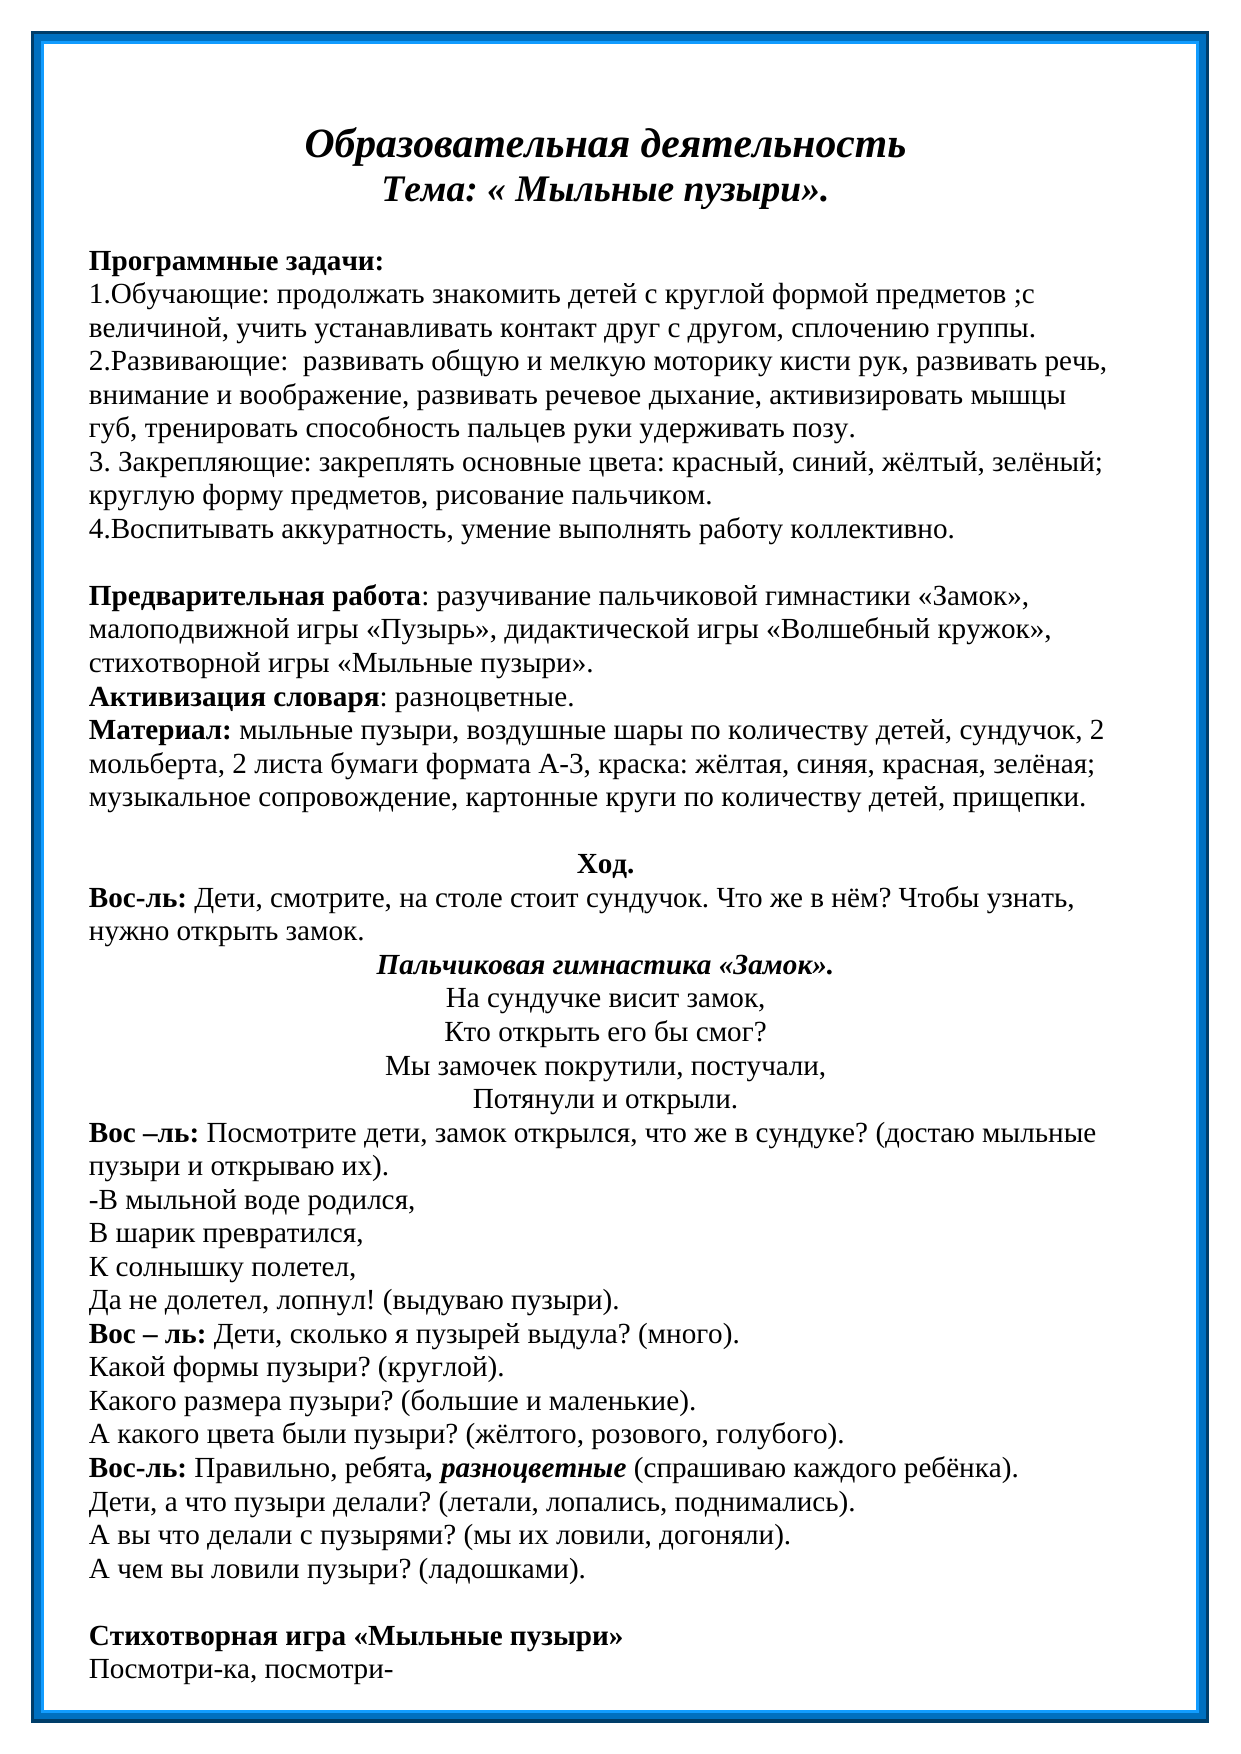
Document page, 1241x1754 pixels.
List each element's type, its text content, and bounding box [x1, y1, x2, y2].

text А какого цвета были пузыри? (жёлтого, розового, голубого). [89, 1417, 1122, 1450]
text А вы что делали с пузырями? (мы их ловили, догоняли). [89, 1517, 1122, 1551]
text Вос-ль: Дети, смотрите, на столе стоит сундучок. Что же в нём? Чтобы узнать, нужно открыть замок. [89, 880, 1122, 947]
text На сундучке висит замок, [89, 981, 1122, 1014]
text Стихотворная игра «Мыльные пузыри» [89, 1618, 1122, 1651]
text Активизация словаря: разноцветные. [89, 679, 1122, 712]
text Вос – ль: Дети, сколько я пузырей выдула? (много). [89, 1316, 1122, 1349]
text Вос-ль: Правильно, ребята, разноцветные (спрашиваю каждого ребёнка). [89, 1450, 1122, 1484]
text Предварительная работа: разучивание пальчиковой гимнастики «Замок», малоподвижной игры «Пузырь», дидактической игры «Волшебный кружок», стихотворной игры «Мыльные пузыри». [89, 578, 1122, 679]
text К солнышку полетел, [89, 1249, 1122, 1282]
text Дети, а что пузыри делали? (летали, лопались, поднимались). [89, 1484, 1122, 1517]
text 3. Закрепляющие: закреплять основные цвета: красный, синий, жёлтый, зелёный; круглую форму предметов, рисование пальчиком. [89, 444, 1122, 511]
text Тема: « Мыльные пузыри». [89, 166, 1122, 209]
text 4.Воспитывать аккуратность, умение выполнять работу коллективно. [89, 511, 1122, 544]
text Да не долетел, лопнул! (выдуваю пузыри). [89, 1282, 1122, 1316]
text Ход. [89, 846, 1122, 880]
text 2.Развивающие: развивать общую и мелкую моторику кисти рук, развивать речь, внимание и воображение, развивать речевое дыхание, активизировать мышцы губ, тренировать способность пальцев руки удерживать позу. [89, 343, 1122, 444]
text А чем вы ловили пузыри? (ладошками). [89, 1551, 1122, 1584]
text Пальчиковая гимнастика «Замок». [89, 947, 1122, 981]
text 1.Обучающие: продолжать знакомить детей с круглой формой предметов ;с величиной, учить устанавливать контакт друг с другом, сплочению группы. [89, 276, 1122, 343]
text Потянули и открыли. [89, 1081, 1122, 1115]
text Какой формы пузыри? (круглой). [89, 1349, 1122, 1383]
text Вос –ль: Посмотрите дети, замок открылся, что же в сундуке? (достаю мыльные пузыри и открываю их). [89, 1115, 1122, 1182]
text Мы замочек покрутили, постучали, [89, 1048, 1122, 1081]
text Материал: мыльные пузыри, воздушные шары по количеству детей, сундучок, 2 мольберта, 2 листа бумаги формата А-3, краска: жёлтая, синяя, красная, зелёная; музыкальное сопровождение, картонные круги по количеству детей, прищепки. [89, 712, 1122, 813]
text Какого размера пузыри? (большие и маленькие). [89, 1383, 1122, 1417]
text Посмотри-ка, посмотри- [89, 1651, 1122, 1685]
text Образовательная деятельность [89, 118, 1122, 166]
text Кто открыть его бы смог? [89, 1014, 1122, 1048]
text Программные задачи: [89, 243, 1122, 276]
text В шарик превратился, [89, 1215, 1122, 1249]
text -В мыльной воде родился, [89, 1182, 1122, 1215]
